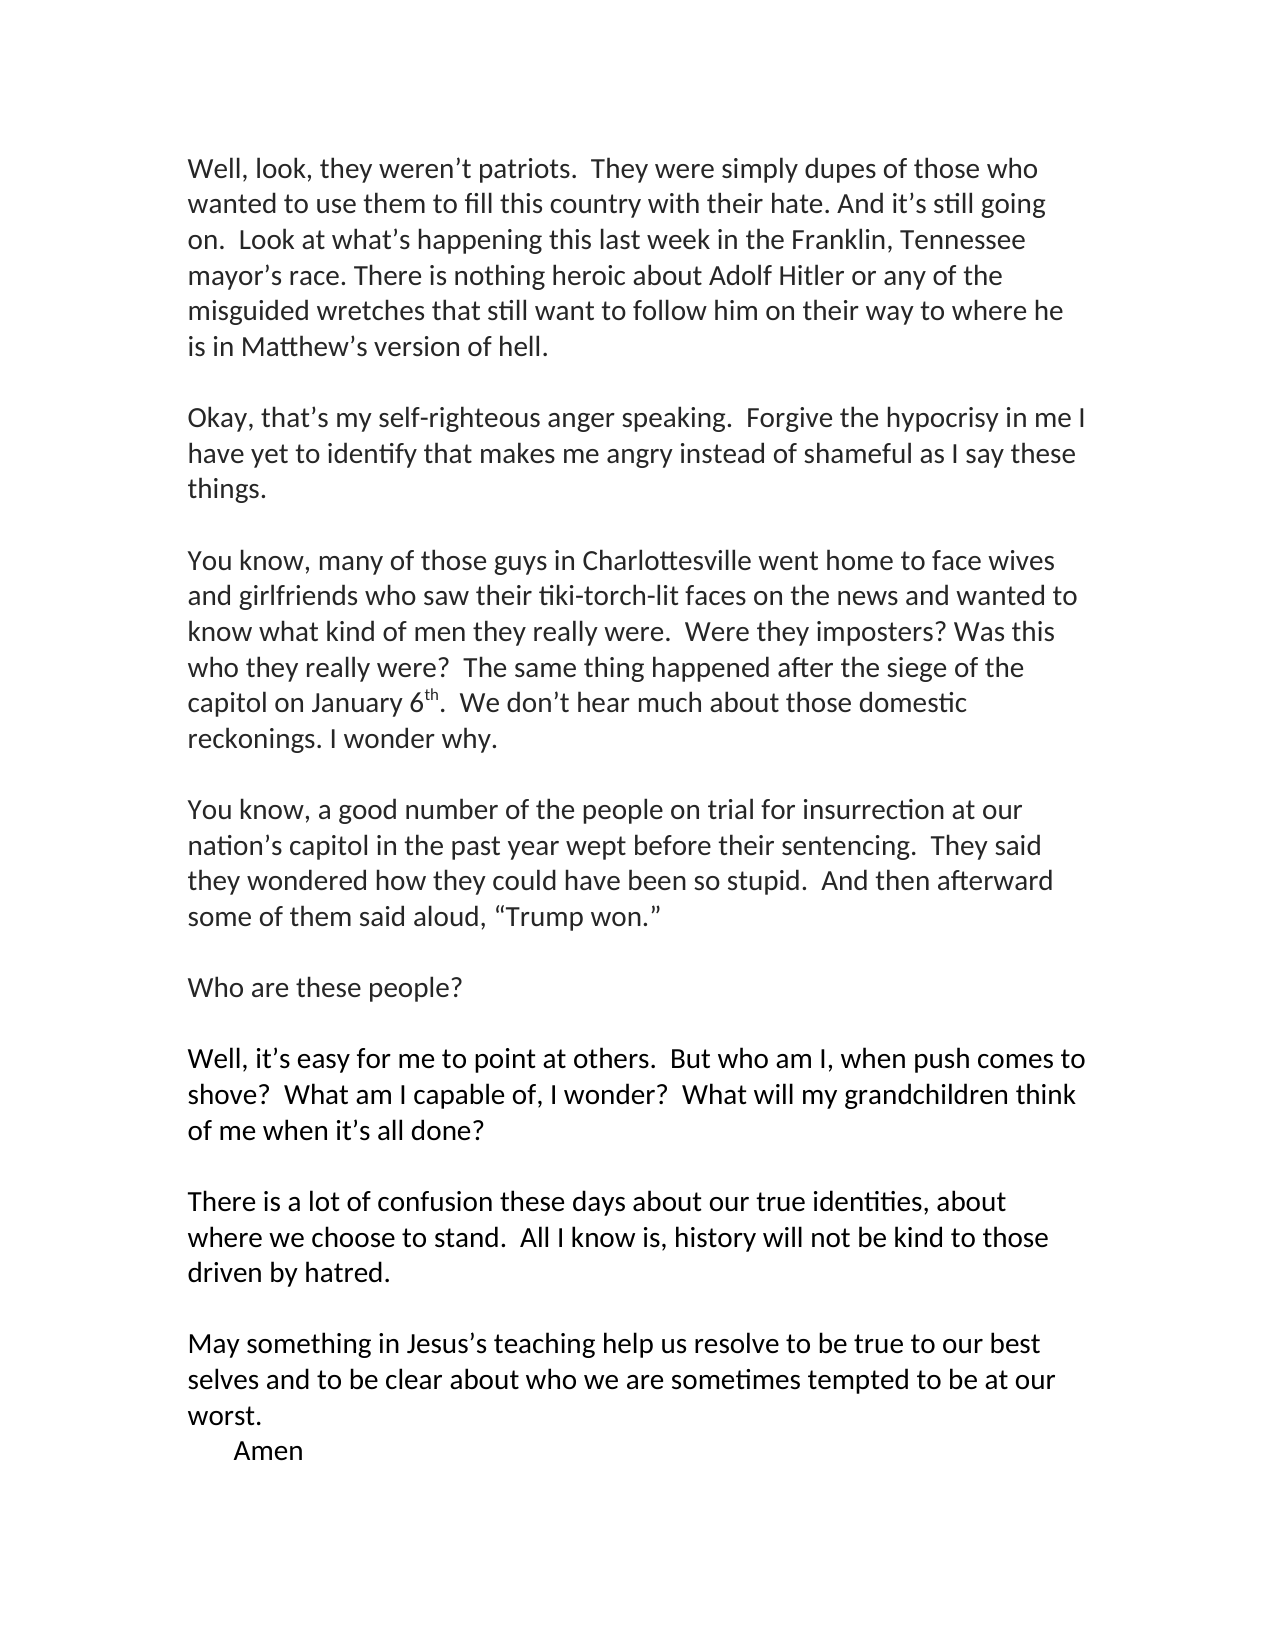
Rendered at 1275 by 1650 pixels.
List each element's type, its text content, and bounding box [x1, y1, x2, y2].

text There is a lot of confusion these days about our true identities, about where we choose to stand. All I know is, history will not be kind to those driven by hatred. [187, 1183, 1087, 1290]
text You know, a good number of the people on trial for insurrection at our nation’s capitol in the past year wept before their sentencing. They said they wondered how they could have been so stupid. And then afterward some of them said aloud, “Trump won.” [187, 791, 1087, 934]
text Well, it’s easy for me to point at others. But who am I, when push comes to shove? What am I capable of, I wonder? What will my grandchildren think of me when it’s all done? [187, 1041, 1087, 1147]
text Amen [187, 1432, 1087, 1468]
text May something in Jesus’s teaching help us resolve to be true to our best selves and to be clear about who we are sometimes tempted to be at our worst. [187, 1326, 1087, 1432]
text Well, look, they weren’t patriots. They were simply dupes of those who wanted to use them to fill this country with their hate. And it’s still going on. Look at what’s happening this last week in the Franklin, Tennessee mayor’s race. There is nothing heroic about Adolf Hitler or any of the misguided wretches that still want to follow him on their way to where he is in Matthew’s version of hell. [187, 150, 1087, 364]
text You know, many of those guys in Charlottesville went home to face wives and girlfriends who saw their tiki-torch-lit faces on the news and wanted to know what kind of men they really were. Were they imposters? Was this who they really were? The same thing happened after the siege of the capitol on January 6th. We don’t hear much about those domestic reckonings. I wonder why. [187, 542, 1087, 756]
text Okay, that’s my self-righteous anger speaking. Forgive the hypocrisy in me I have yet to identify that makes me angry instead of shameful as I say these things. [187, 399, 1087, 506]
text Who are these people? [187, 969, 1087, 1005]
